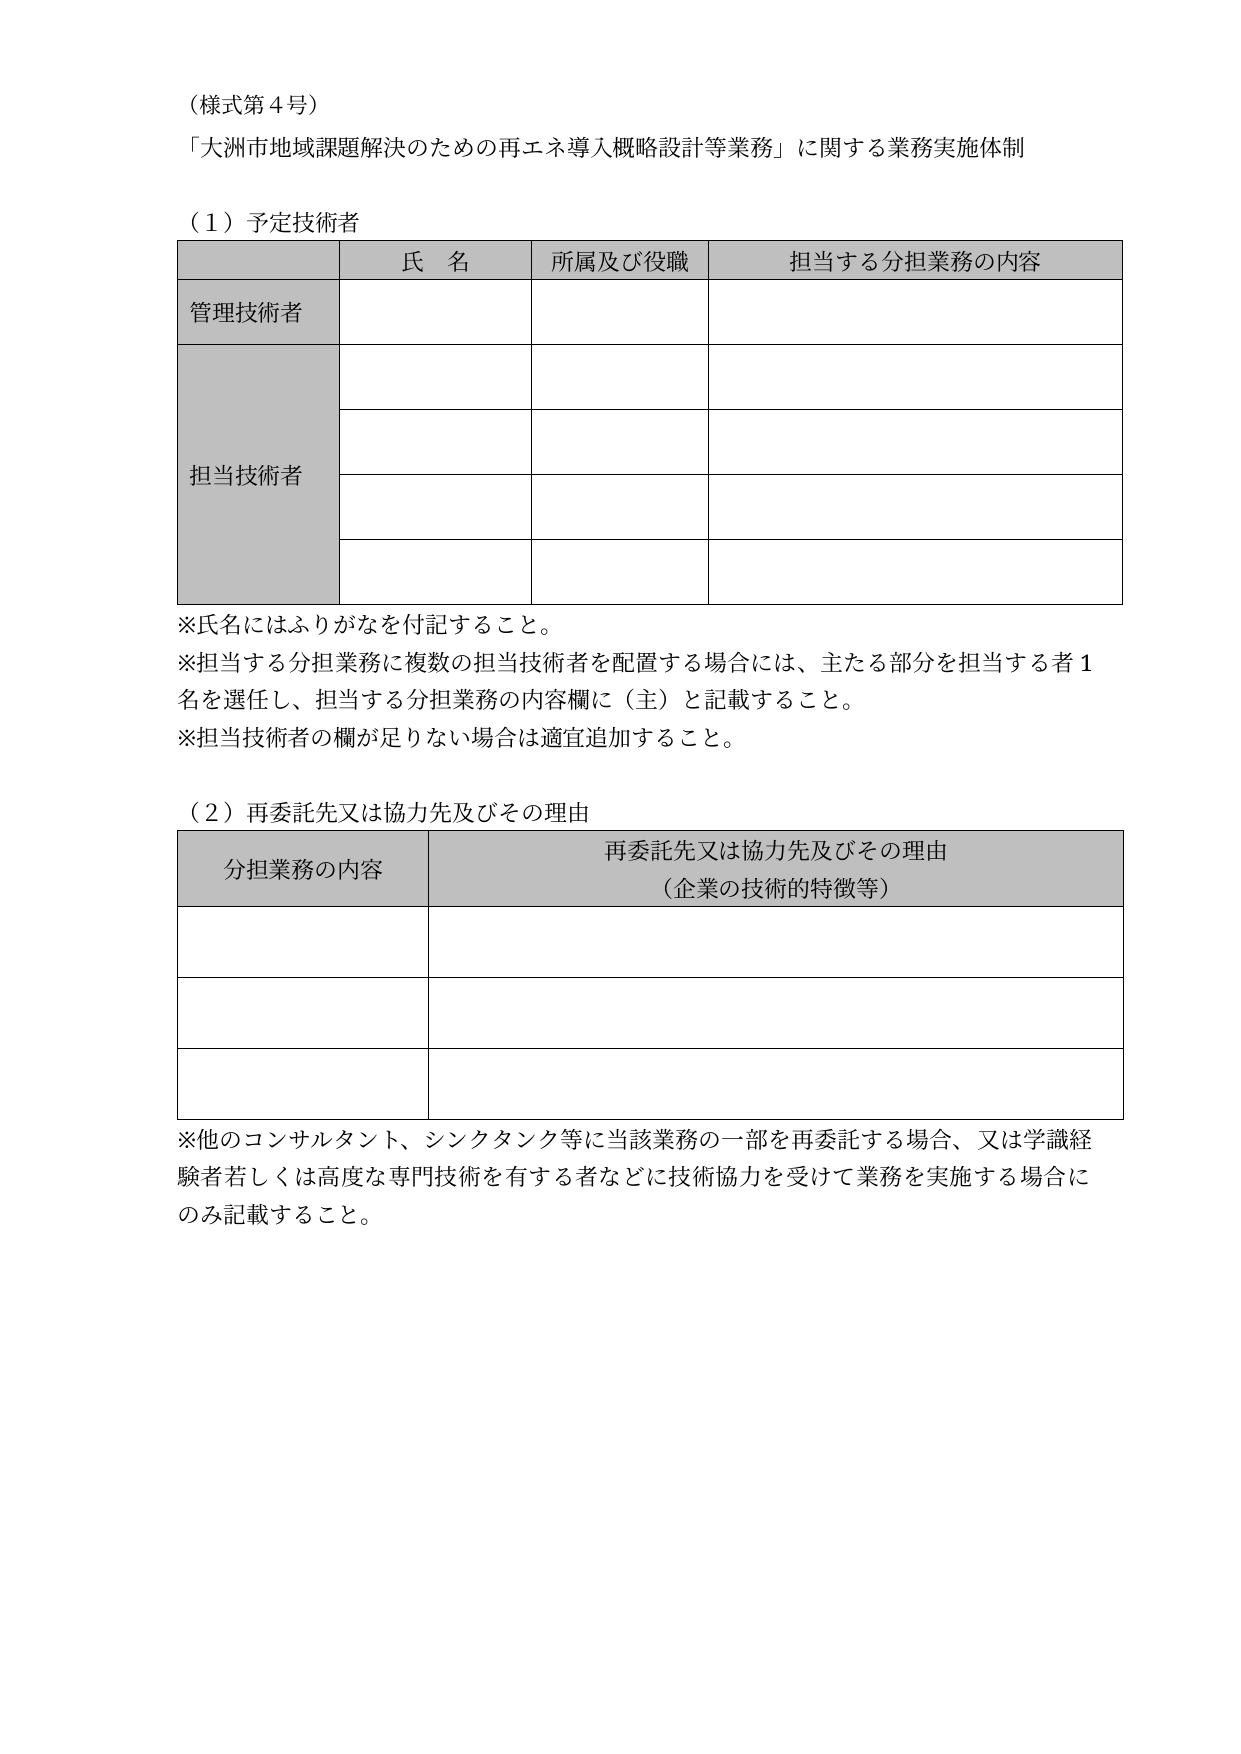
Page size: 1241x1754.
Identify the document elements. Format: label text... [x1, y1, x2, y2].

table_cell [709, 280, 1122, 344]
table_cell [429, 907, 1123, 977]
table_cell 担当技術者 [178, 345, 339, 604]
table_header [178, 241, 339, 279]
table_header 所属及び役職 [532, 241, 708, 279]
table_cell [532, 475, 708, 539]
table_cell [340, 540, 531, 604]
text ※他のコンサルタント、シンクタンク等に当該業務の一部を再委託する場合、又は学識経験者若しくは高度な専門技術を有する者などに技術協力を受けて業務を実施する場合にのみ記載すること。 [177, 1120, 1092, 1232]
table_cell [340, 475, 531, 539]
text ※担当する分担業務に複数の担当技術者を配置する場合には、主たる部分を担当する者1名を選任し、担当する分担業務の内容欄に（主）と記載すること。 [177, 642, 1092, 717]
table_header 担当する分担業務の内容 [709, 241, 1122, 279]
table_cell [340, 280, 531, 344]
table_cell [178, 1049, 428, 1118]
table_cell [709, 345, 1122, 409]
text （１）予定技術者 [177, 203, 1092, 240]
table_cell [340, 345, 531, 409]
text （２）再委託先又は協力先及びその理由 [177, 792, 1092, 830]
table_cell [532, 280, 708, 344]
table_cell [532, 540, 708, 604]
table_header 氏 名 [340, 241, 531, 279]
table_cell [532, 410, 708, 474]
text 「大洲市地域課題解決のための再エネ導入概略設計等業務」に関する業務実施体制 [177, 128, 1092, 165]
table_cell [709, 475, 1122, 539]
table_cell [429, 1049, 1123, 1118]
table_cell [709, 410, 1122, 474]
text ※担当技術者の欄が足りない場合は適宜追加すること。 [177, 717, 1092, 755]
table_cell [709, 540, 1122, 604]
table_cell [429, 978, 1123, 1048]
table_cell [178, 907, 428, 977]
text ※氏名にはふりがなを付記すること。 [177, 605, 1092, 642]
table_cell 管理技術者 [178, 280, 339, 344]
table_cell [340, 410, 531, 474]
table_cell [532, 345, 708, 409]
table_header 分担業務の内容 [178, 831, 428, 906]
table_cell [178, 978, 428, 1048]
table_header 再委託先又は協力先及びその理由 （企業の技術的特徴等） [429, 831, 1123, 906]
